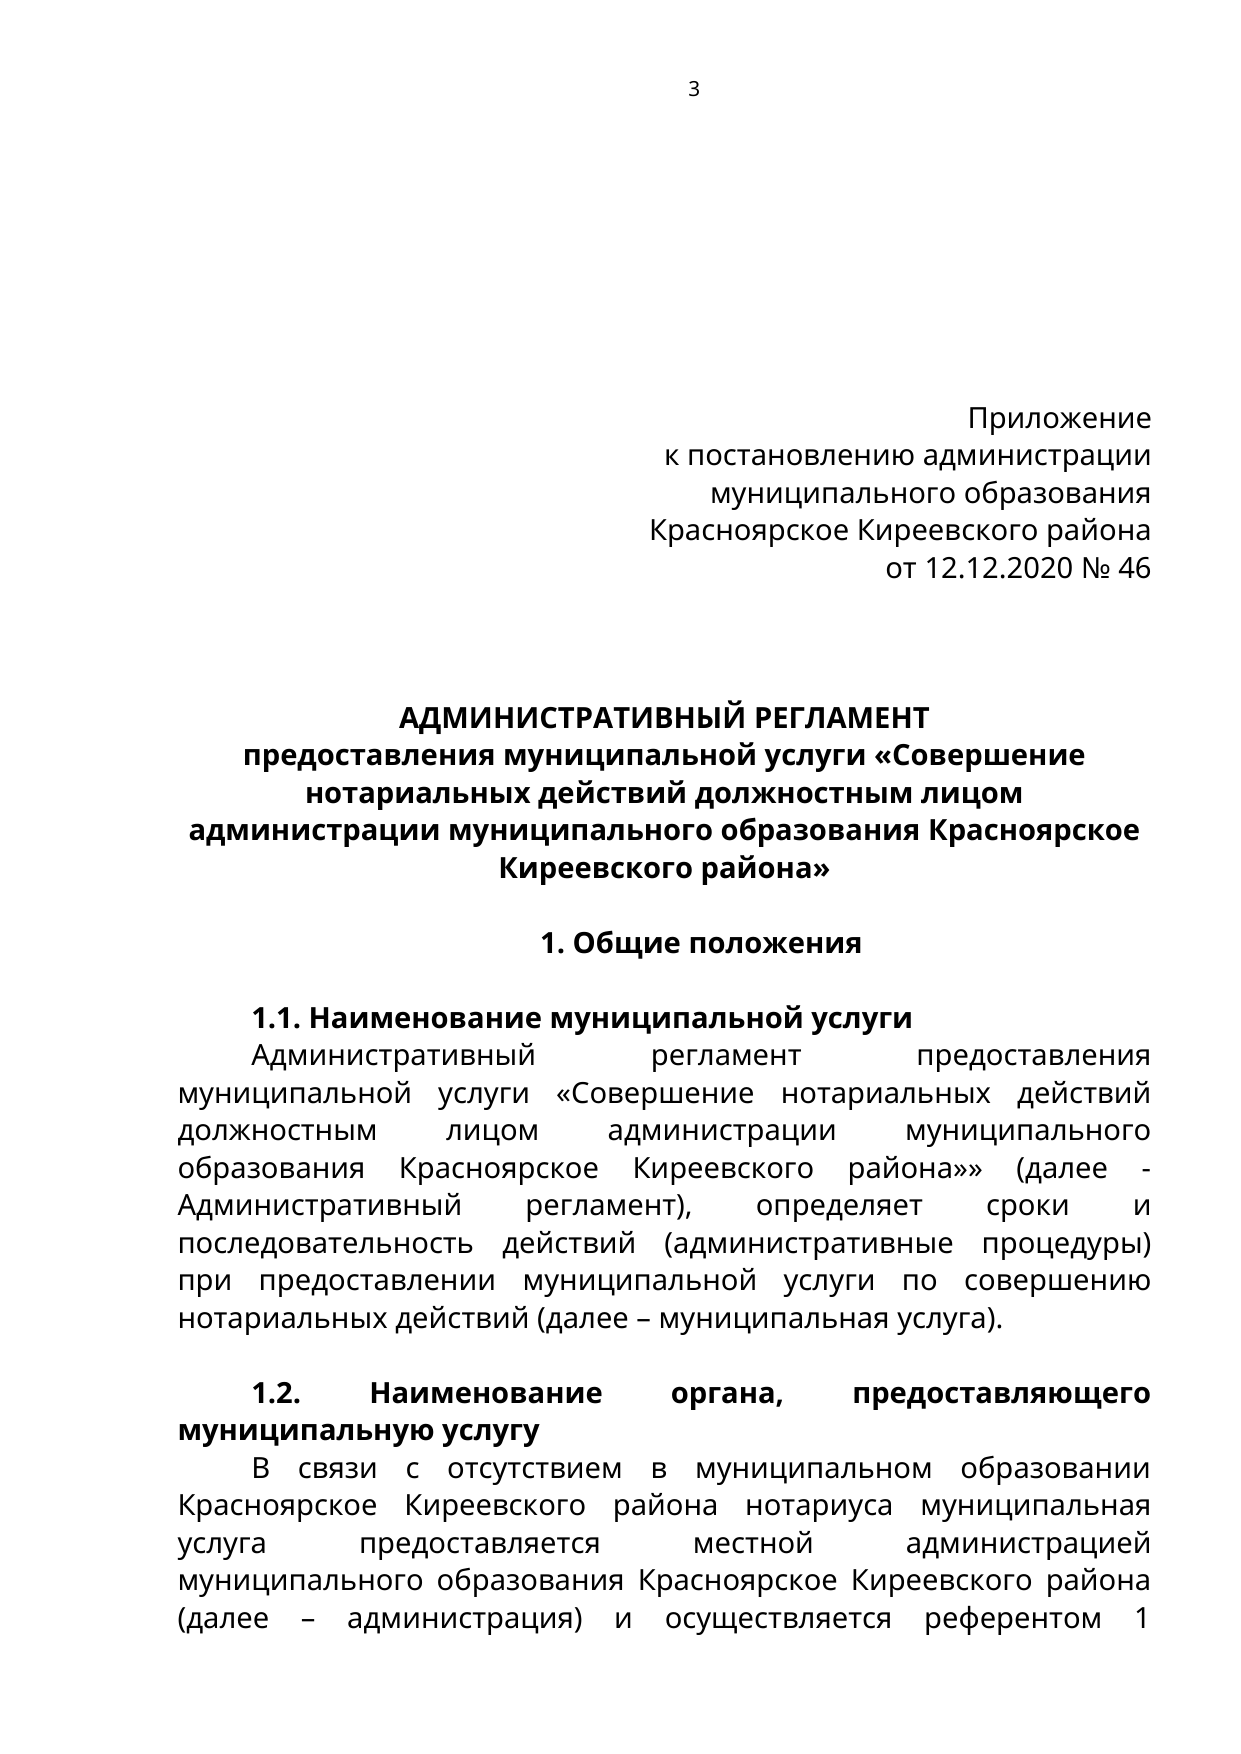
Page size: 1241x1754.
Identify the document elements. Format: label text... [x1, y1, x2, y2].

text 1.1. Наименование муниципальной услуги [177, 998, 1152, 1036]
text предоставления муниципальной услуги «Совершение нотариальных действий должностным лицом администрации муниципального образования Красноярское Киреевского района» [177, 736, 1152, 886]
text 1.2. Наименование органа, предоставляющего муниципальную услугу [177, 1373, 1152, 1448]
text муниципального образования [177, 473, 1152, 511]
text Административный регламент предоставления муниципальной услуги «Совершение нотариальных действий должностным лицом администрации муниципального образования Красноярское Киреевского района»» (далее - Административный регламент), определяет сроки и последовательность действий (административные процедуры) при предоставлении муниципальной услуги по совершению нотариальных действий (далее – муниципальная услуга). [177, 1036, 1152, 1336]
text от 12.12.2020 № 46 [177, 548, 1152, 586]
text 1. Общие положения [177, 923, 1152, 961]
text АДМИНИСТРАТИВНЫЙ РЕГЛАМЕНТ [177, 698, 1152, 736]
text к постановлению администрации [177, 436, 1152, 473]
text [177, 1448, 1152, 1636]
text Красноярское Киреевского района [177, 511, 1152, 548]
text Приложение [177, 398, 1152, 436]
